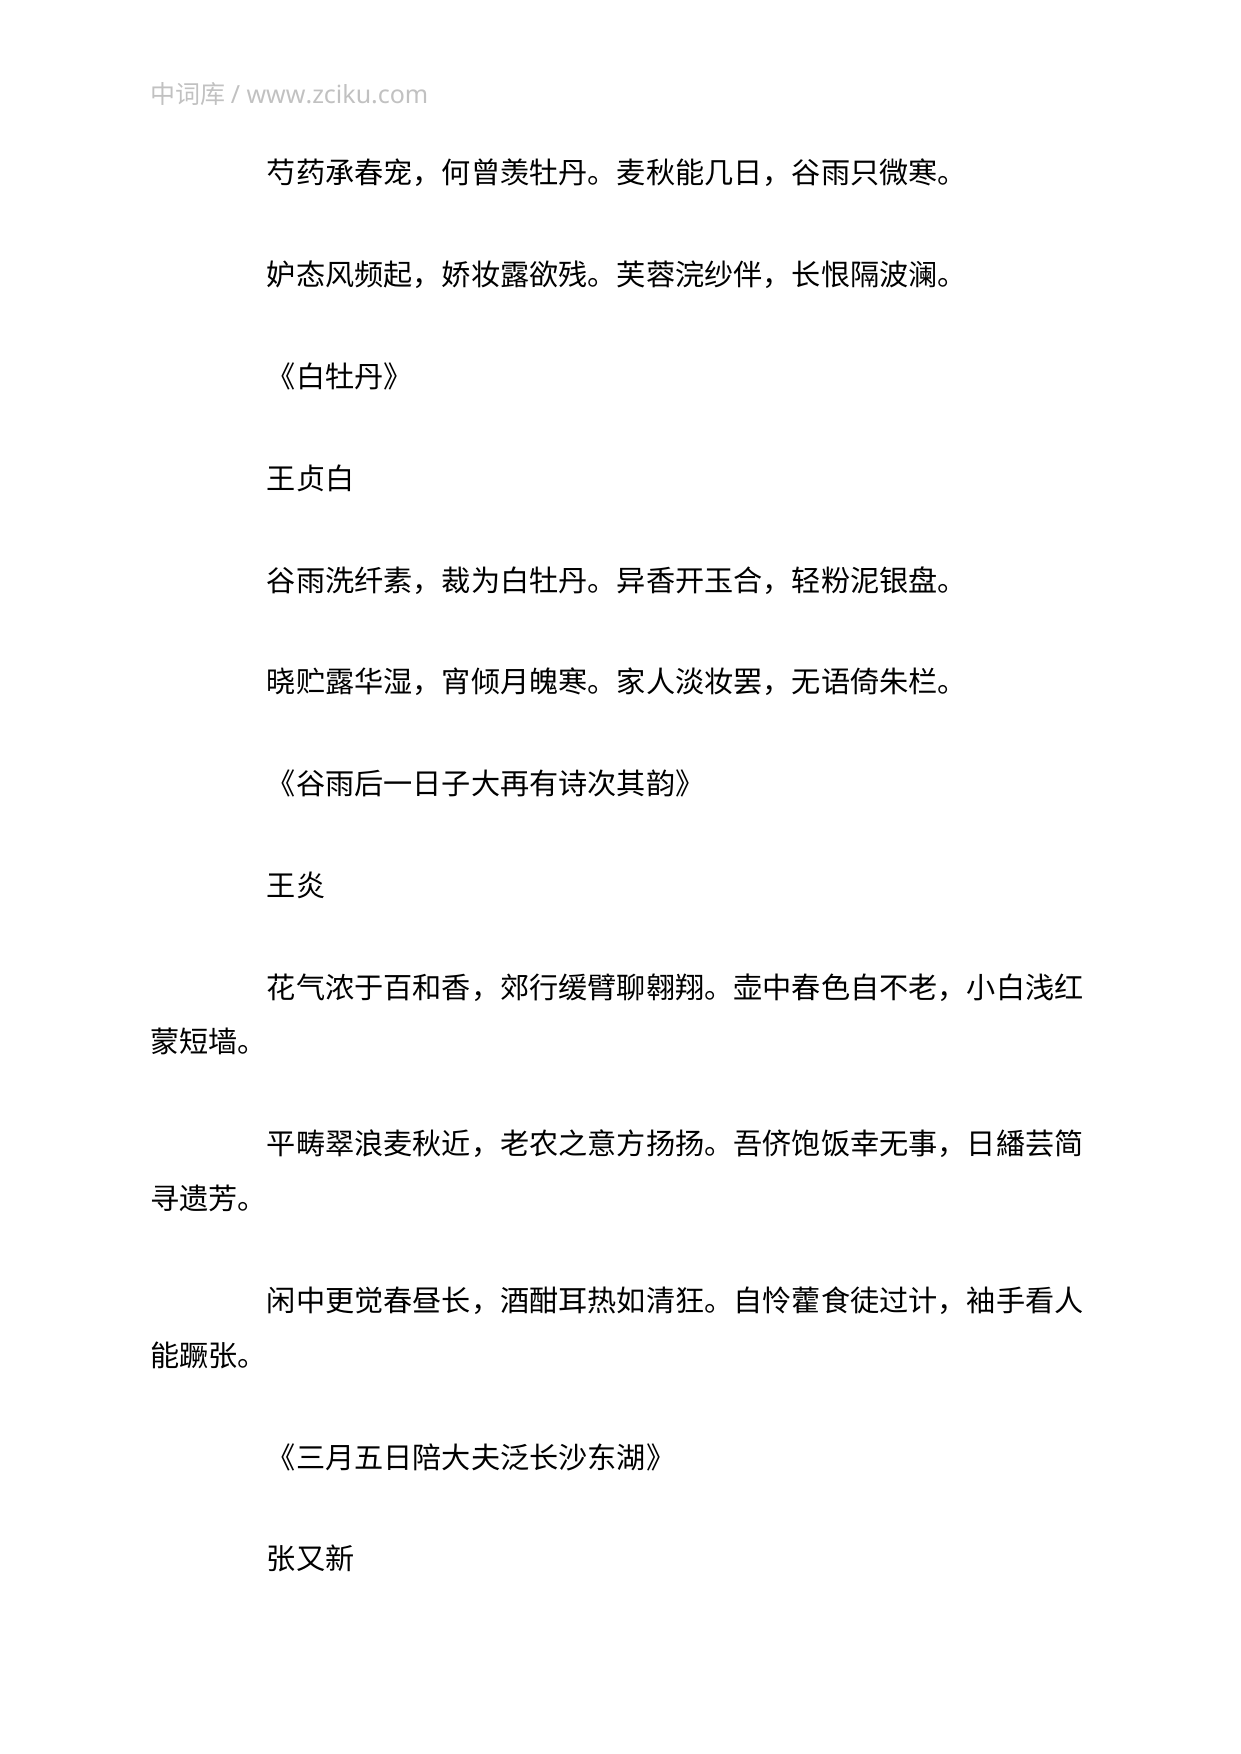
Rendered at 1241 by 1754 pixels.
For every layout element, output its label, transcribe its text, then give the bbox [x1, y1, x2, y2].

text 闲中更觉春昼长，酒酣耳热如清狂。自怜藿食徒过计，袖手看人能蹶张。 [150, 1277, 1090, 1375]
text 平畴翠浪麦秋近，老农之意方扬扬。吾侪饱饭幸无事，日繙芸简寻遗芳。 [150, 1121, 1090, 1218]
text 《三月五日陪大夫泛长沙东湖》 [150, 1434, 1090, 1476]
text 张又新 [150, 1536, 1090, 1578]
text 王贞白 [150, 455, 1090, 498]
text 妒态风频起，娇妆露欲残。芙蓉浣纱伴，长恨隔波澜。 [150, 252, 1090, 294]
text 花气浓于百和香，郊行缓臂聊翱翔。壶中春色自不老，小白浅红蒙短墙。 [150, 964, 1090, 1061]
text 王炎 [150, 862, 1090, 905]
text 晓贮露华湿，宵倾月魄寒。家人淡妆罢，无语倚朱栏。 [150, 659, 1090, 701]
text 芍药承春宠，何曾羡牡丹。麦秋能几日，谷雨只微寒。 [150, 150, 1090, 192]
text 《白牡丹》 [150, 353, 1090, 396]
text 《谷雨后一日子大再有诗次其韵》 [150, 761, 1090, 803]
text 谷雨洗纤素，裁为白牡丹。异香开玉合，轻粉泥银盘。 [150, 557, 1090, 599]
